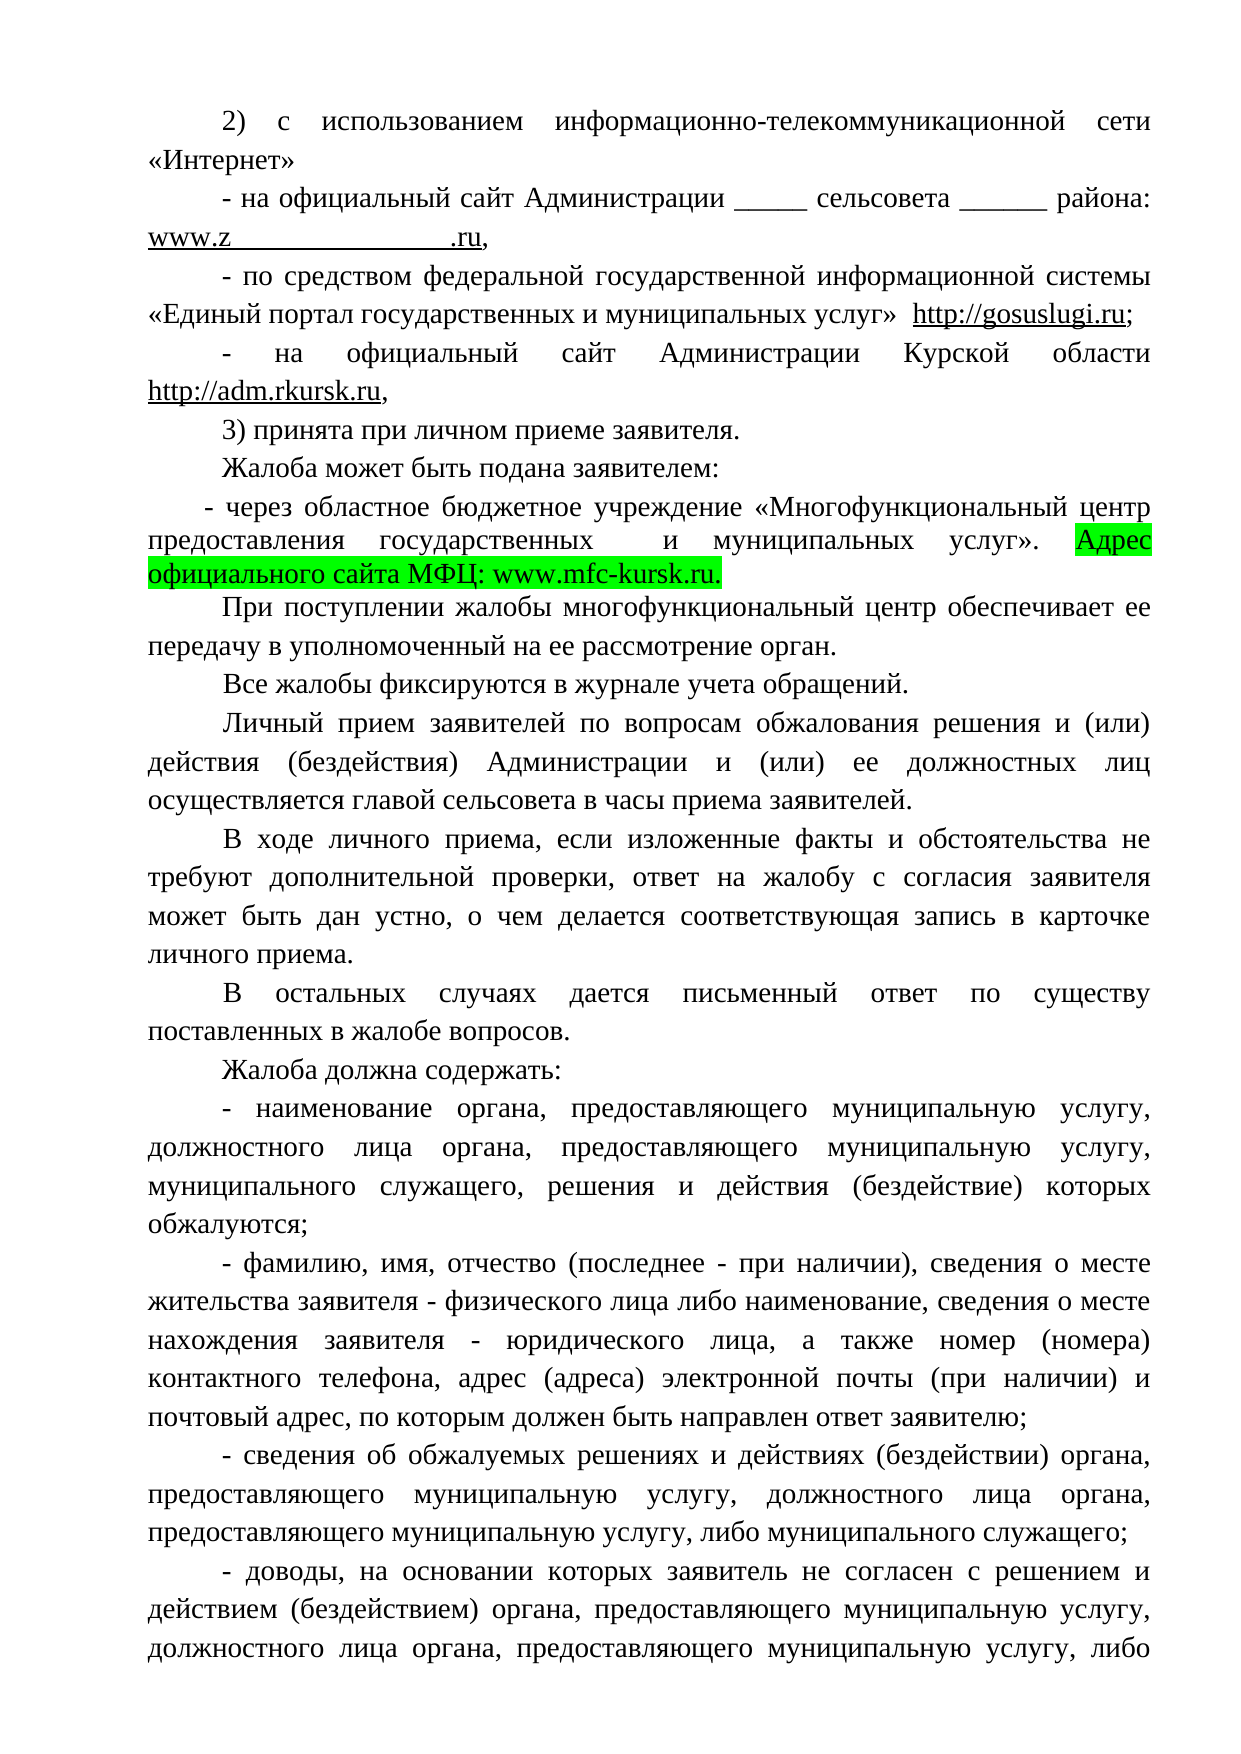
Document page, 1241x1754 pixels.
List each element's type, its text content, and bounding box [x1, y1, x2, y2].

text 3) принята при личном приеме заявителя. [148, 412, 1152, 445]
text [148, 1553, 1152, 1664]
text - сведения об обжалуемых решениях и действиях (бездействии) органа, предоставляющего муниципальную услугу, должностного лица органа, предоставляющего муниципальную услугу, либо муниципального служащего; [148, 1437, 1152, 1548]
text - на официальный сайт Администрации Курской области http://adm.rkursk.ru, [148, 335, 1152, 407]
text 2) с использованием информационно-телекоммуникационной сети «Интернет» [148, 103, 1152, 176]
text Все жалобы фиксируются в журнале учета обращений. [148, 667, 1152, 700]
text - фамилию, имя, отчество (последнее - при наличии), сведения о месте жительства заявителя - физического лица либо наименование, сведения о месте нахождения заявителя - юридического лица, а также номер (номера) контактного телефона, адрес (адреса) электронной почты (при наличии) и почтовый адрес, по которым должен быть направлен ответ заявителю; [148, 1245, 1152, 1432]
text Жалоба должна содержать: [148, 1052, 1152, 1086]
text Жалоба может быть подана заявителем: [148, 450, 1152, 484]
text В ходе личного приема, если изложенные факты и обстоятельства не требуют дополнительной проверки, ответ на жалобу с согласия заявителя может быть дан устно, о чем делается соответствующая запись в карточке личного приема. [148, 821, 1152, 970]
text В остальных случаях дается письменный ответ по существу поставленных в жалобе вопросов. [148, 975, 1152, 1047]
text - наименование органа, предоставляющего муниципальную услугу, должностного лица органа, предоставляющего муниципальную услугу, муниципального служащего, решения и действия (бездействие) которых обжалуются; [148, 1091, 1152, 1240]
text При поступлении жалобы многофункциональный центр обеспечивает ее передачу в уполномоченный на ее рассмотрение орган. [148, 589, 1152, 662]
text Личный прием заявителей по вопросам обжалования решения и (или) действия (бездействия) Администрации и (или) ее должностных лиц осуществляется главой сельсовета в часы приема заявителей. [148, 705, 1152, 816]
text - по средством федеральной государственной информационной системы «Единый портал государственных и муниципальных услуг» http://gosuslugi.ru; [148, 258, 1152, 330]
text - через областное бюджетное учреждение «Многофункциональный центр предоставления государственных и муниципальных услуг». Адрес официального сайта МФЦ: www.mfc-kursk.ru. [148, 489, 1152, 589]
text - на официальный сайт Администрации _____ сельсовета ______ района: www.z_______________.ru, [148, 181, 1152, 253]
